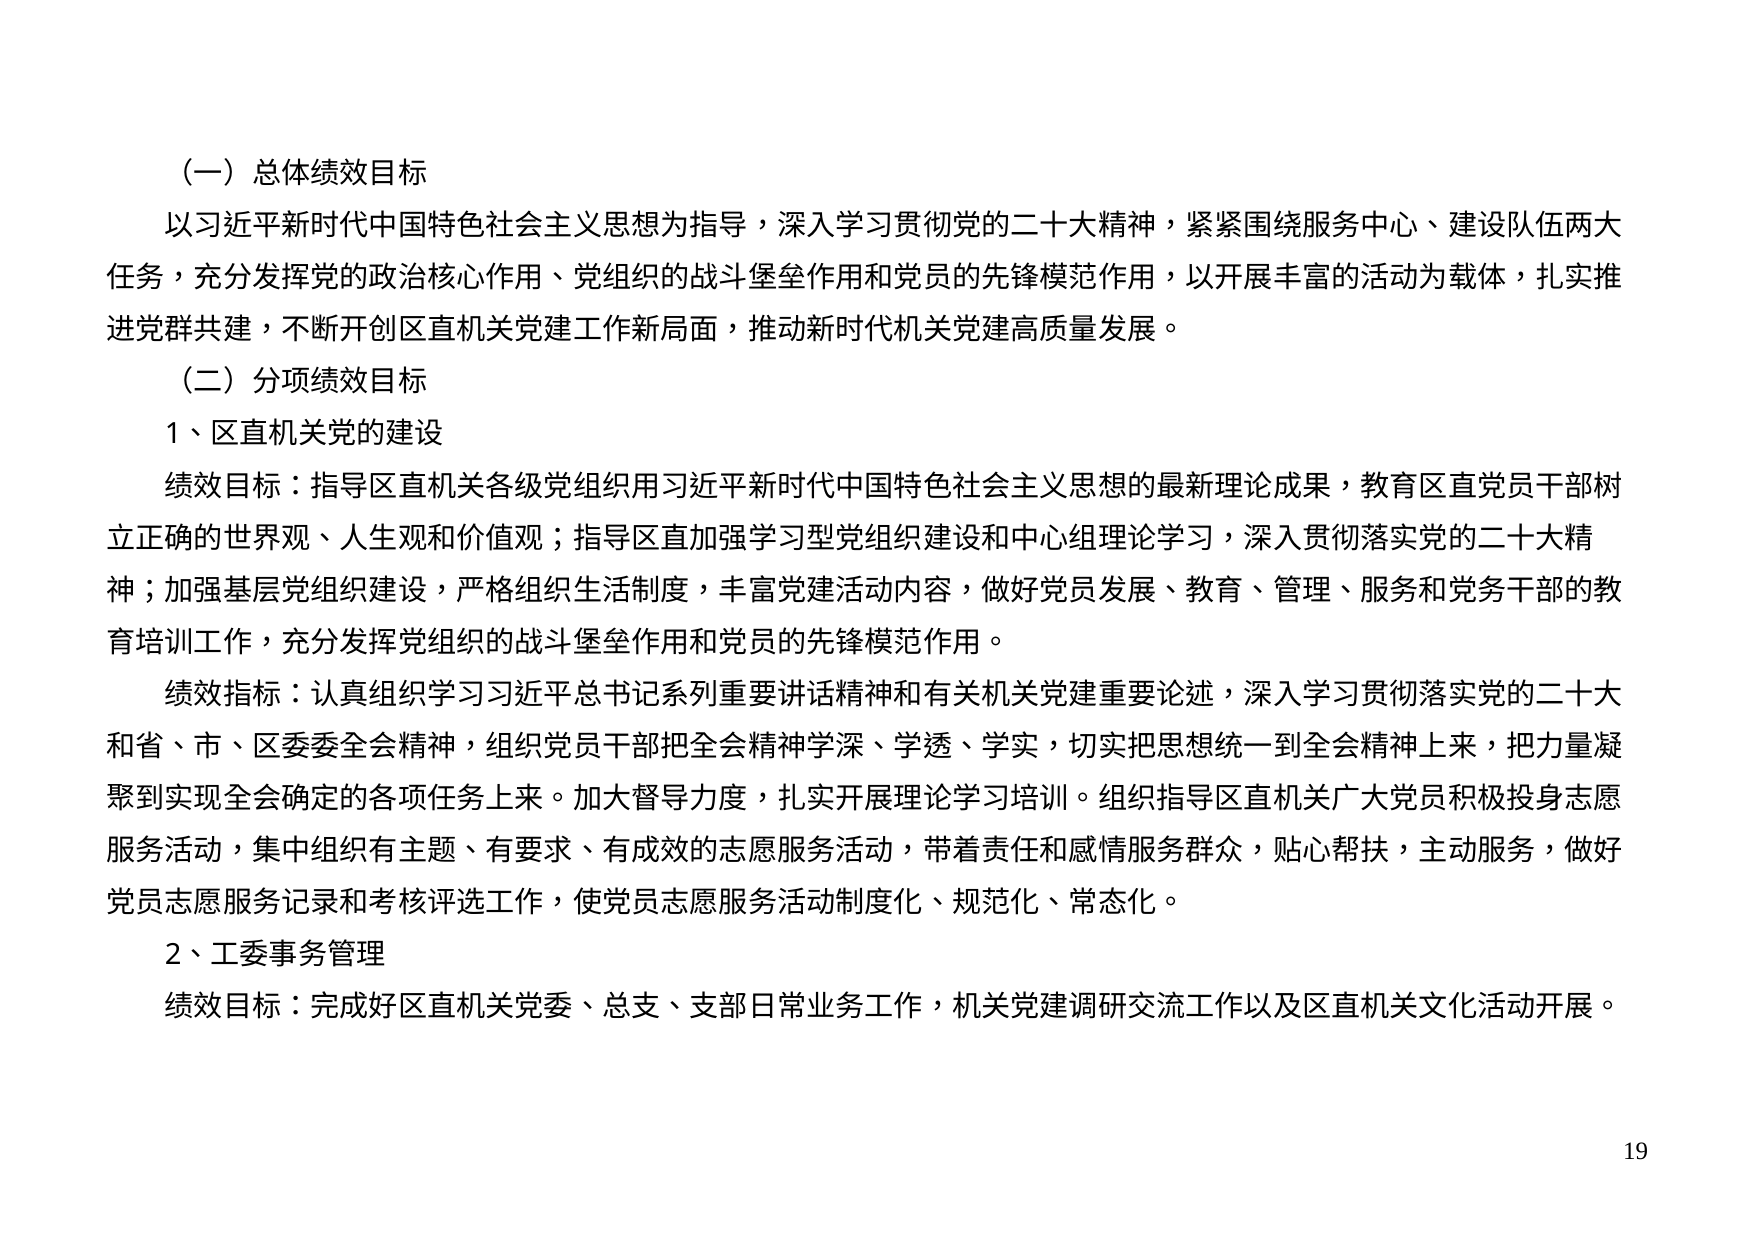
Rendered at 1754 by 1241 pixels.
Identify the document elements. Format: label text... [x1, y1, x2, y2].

text 2、工委事务管理 [106, 923, 1648, 975]
text 1、区直机关党的建设 [106, 402, 1648, 454]
text 绩效目标：完成好区直机关党委、总支、支部日常业务工作，机关党建调研交流工作以及区直机关文化活动开展。 [106, 975, 1648, 1027]
text 绩效指标：认真组织学习习近平总书记系列重要讲话精神和有关机关党建重要论述，深入学习贯彻落实党的二十大和省、市、区委委全会精神，组织党员干部把全会精神学深、学透、学实，切实把思想统一到全会精神上来，把力量凝聚到实现全会确定的各项任务上来。加大督导力度，扎实开展理论学习培训。组织指导区直机关广大党员积极投身志愿服务活动，集中组织有主题、有要求、有成效的志愿服务活动，带着责任和感情服务群众，贴心帮扶，主动服务，做好党员志愿服务记录和考核评选工作，使党员志愿服务活动制度化、规范化、常态化。 [106, 663, 1648, 923]
text 绩效目标：指导区直机关各级党组织用习近平新时代中国特色社会主义思想的最新理论成果，教育区直党员干部树立正确的世界观、人生观和价值观；指导区直加强学习型党组织建设和中心组理论学习，深入贯彻落实党的二十大精神；加强基层党组织建设，严格组织生活制度，丰富党建活动内容，做好党员发展、教育、管理、服务和党务干部的教育培训工作，充分发挥党组织的战斗堡垒作用和党员的先锋模范作用。 [106, 454, 1648, 663]
text （二）分项绩效目标 [106, 350, 1648, 402]
text 以习近平新时代中国特色社会主义思想为指导，深入学习贯彻党的二十大精神，紧紧围绕服务中心、建设队伍两大任务，充分发挥党的政治核心作用、党组织的战斗堡垒作用和党员的先锋模范作用，以开展丰富的活动为载体，扎实推进党群共建，不断开创区直机关党建工作新局面，推动新时代机关党建高质量发展。 [106, 194, 1648, 350]
text （一）总体绩效目标 [106, 142, 1648, 194]
